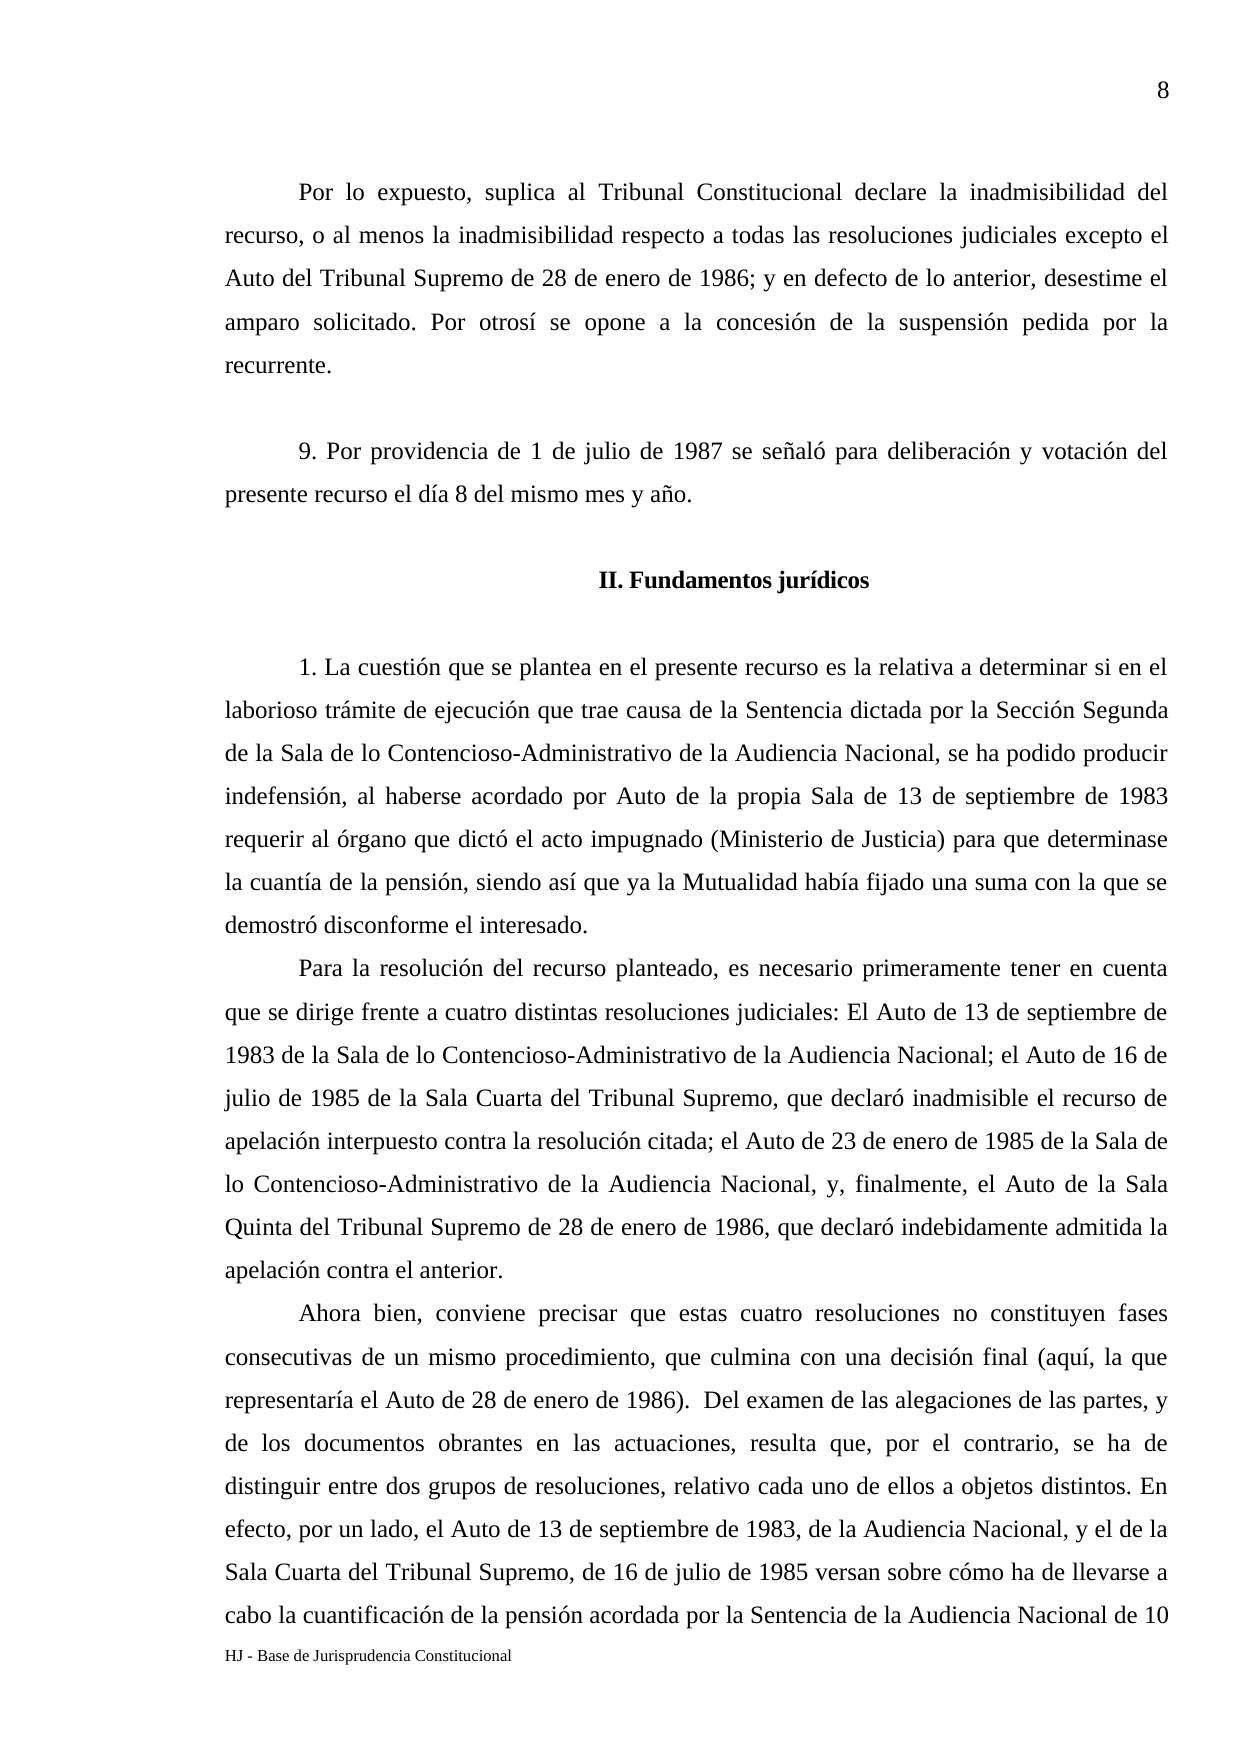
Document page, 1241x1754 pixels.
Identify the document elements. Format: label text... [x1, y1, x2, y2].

text Por lo expuesto, suplica al Tribunal Constitucional declare la inadmisibilidad del recurso, o al menos la inadmisibilidad respecto a todas las resoluciones judiciales excepto el Auto del Tribunal Supremo de 28 de enero de 1986; y en defecto de lo anterior, desestime el amparo solicitado. Por otrosí se opone a la concesión de la suspensión pedida por la recurrente. [224, 177, 1169, 378]
text Para la resolución del recurso planteado, es necesario primeramente tener en cuenta que se dirige frente a cuatro distintas resoluciones judiciales: El Auto de 13 de septiembre de 1983 de la Sala de lo Contencioso-Administrativo de la Audiencia Nacional; el Auto de 16 de julio de 1985 de la Sala Cuarta del Tribunal Supremo, que declaró inadmisible el recurso de apelación interpuesto contra la resolución citada; el Auto de 23 de enero de 1985 de la Sala de lo Contencioso-Administrativo de la Audiencia Nacional, y, finalmente, el Auto de la Sala Quinta del Tribunal Supremo de 28 de enero de 1986, que declaró indebidamente admitida la apelación contra el anterior. [224, 953, 1169, 1284]
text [224, 1298, 1169, 1629]
text 1. La cuestión que se plantea en el presente recurso es la relativa a determinar si en el laborioso trámite de ejecución que trae causa de la Sentencia dictada por la Sección Segunda de la Sala de lo Contencioso-Administrativo de la Audiencia Nacional, se ha podido producir indefensión, al haberse acordado por Auto de la propia Sala de 13 de septiembre de 1983 requerir al órgano que dictó el acto impugnado (Ministerio de Justicia) para que determinase la cuantía de la pensión, siendo así que ya la Mutualidad había fijado una suma con la que se demostró disconforme el interesado. [224, 652, 1169, 939]
subtitle II. Fundamentos jurídicos [224, 565, 1169, 594]
text 9. Por providencia de 1 de julio de 1987 se señaló para deliberación y votación del presente recurso el día 8 del mismo mes y año. [224, 436, 1169, 508]
